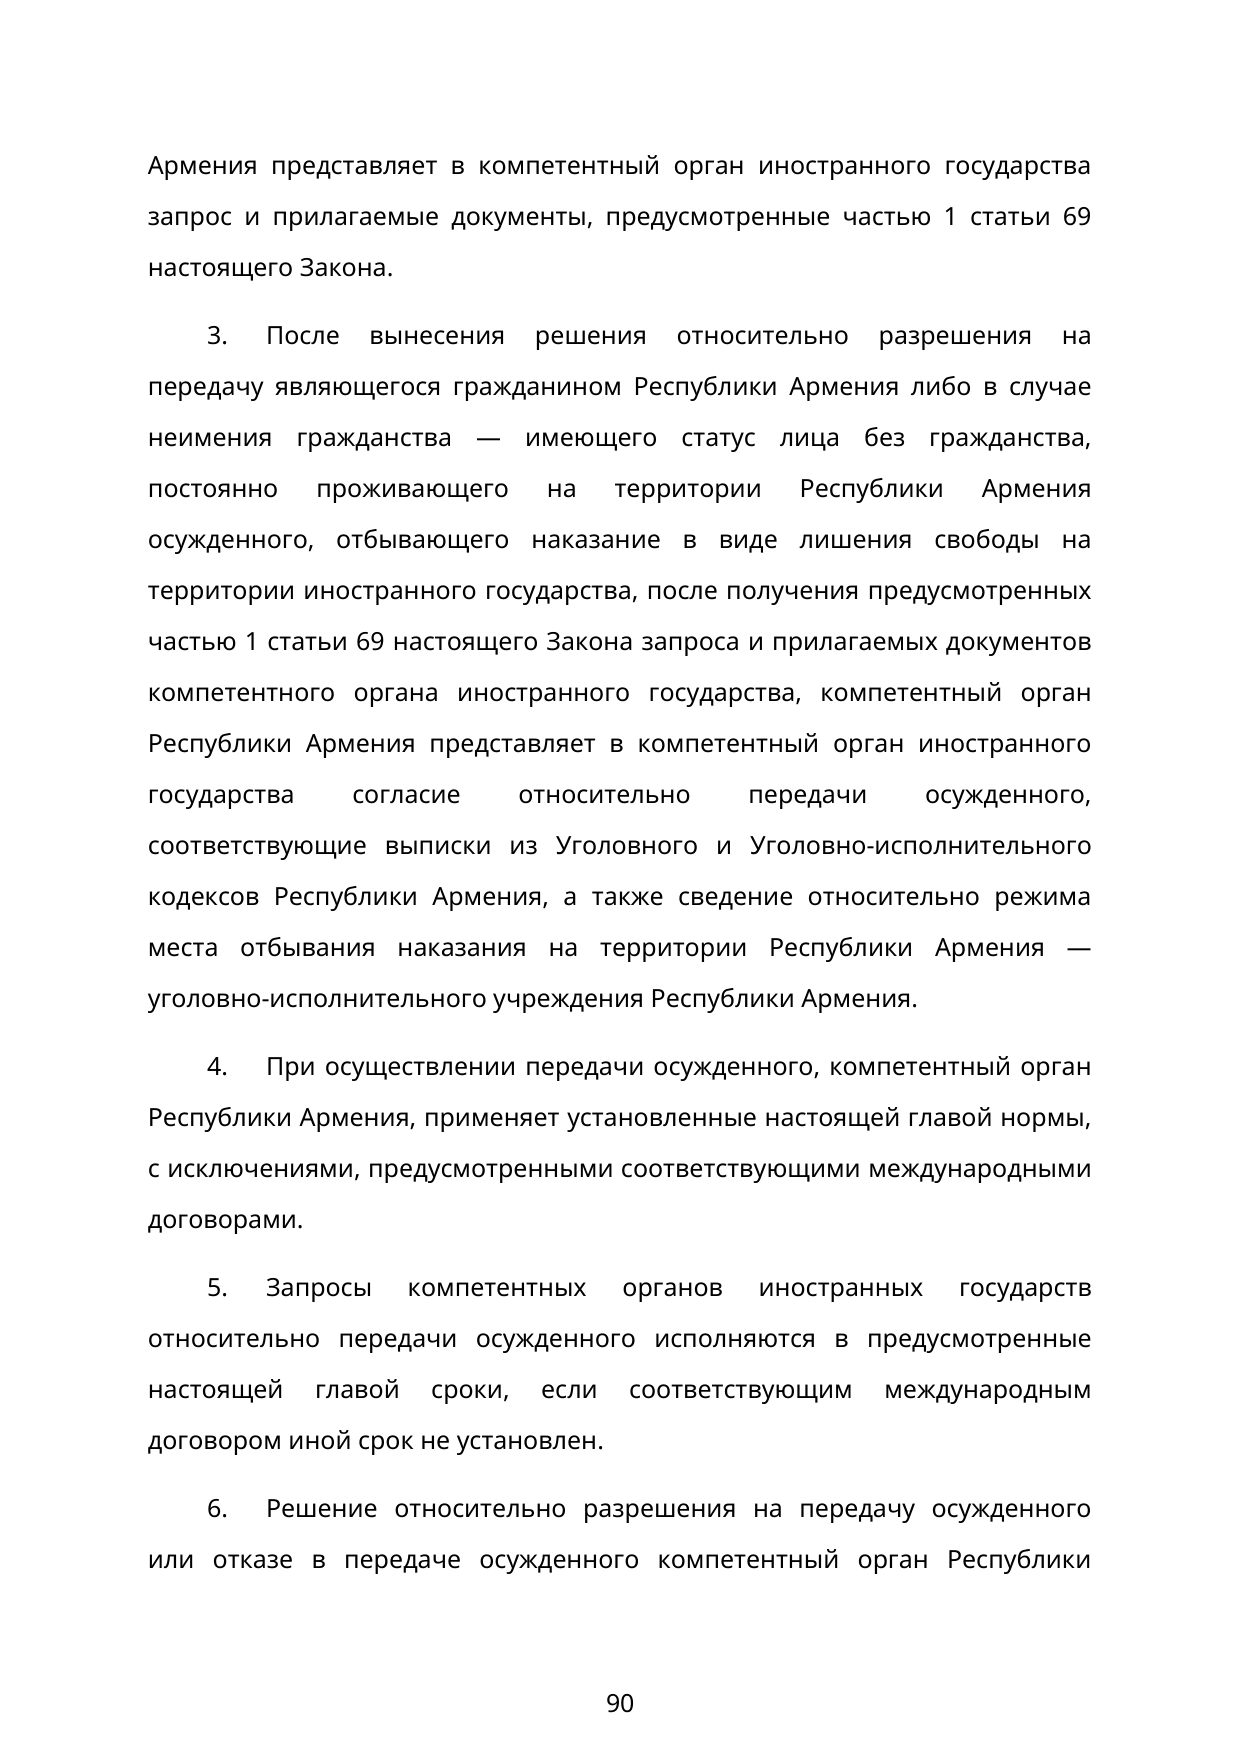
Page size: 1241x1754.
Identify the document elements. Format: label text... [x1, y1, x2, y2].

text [148, 148, 1092, 284]
text 3. После вынесения решения относительно разрешения на передачу являющегося гражданином Республики Армения либо в случае неимения гражданства — имеющего статус лица без гражданства, постоянно проживающего на территории Республики Армения осужденного, отбывающего наказание в виде лишения свободы на территории иностранного государства, после получения предусмотренных частью 1 статьи 69 настоящего Закона запроса и прилагаемых документов компетентного органа иностранного государства, компетентный орган Республики Армения представляет в компетентный орган иностранного государства согласие относительно передачи осужденного, соответствующие выписки из Уголовного и Уголовно-исполнительного кодексов Республики Армения, а также сведение относительно режима места отбывания наказания на территории Республики Армения — уголовно-исполнительного учреждения Республики Армения. [148, 317, 1092, 1015]
text 5. Запросы компетентных органов иностранных государств относительно передачи осужденного исполняются в предусмотренные настоящей главой сроки, если соответствующим международным договором иной срок не установлен. [148, 1269, 1092, 1457]
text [148, 1490, 1092, 1576]
text 4. При осуществлении передачи осужденного, компетентный орган Республики Армения, применяет установленные настоящей главой нормы, с исключениями, предусмотренными соответствующими международными договорами. [148, 1049, 1092, 1236]
